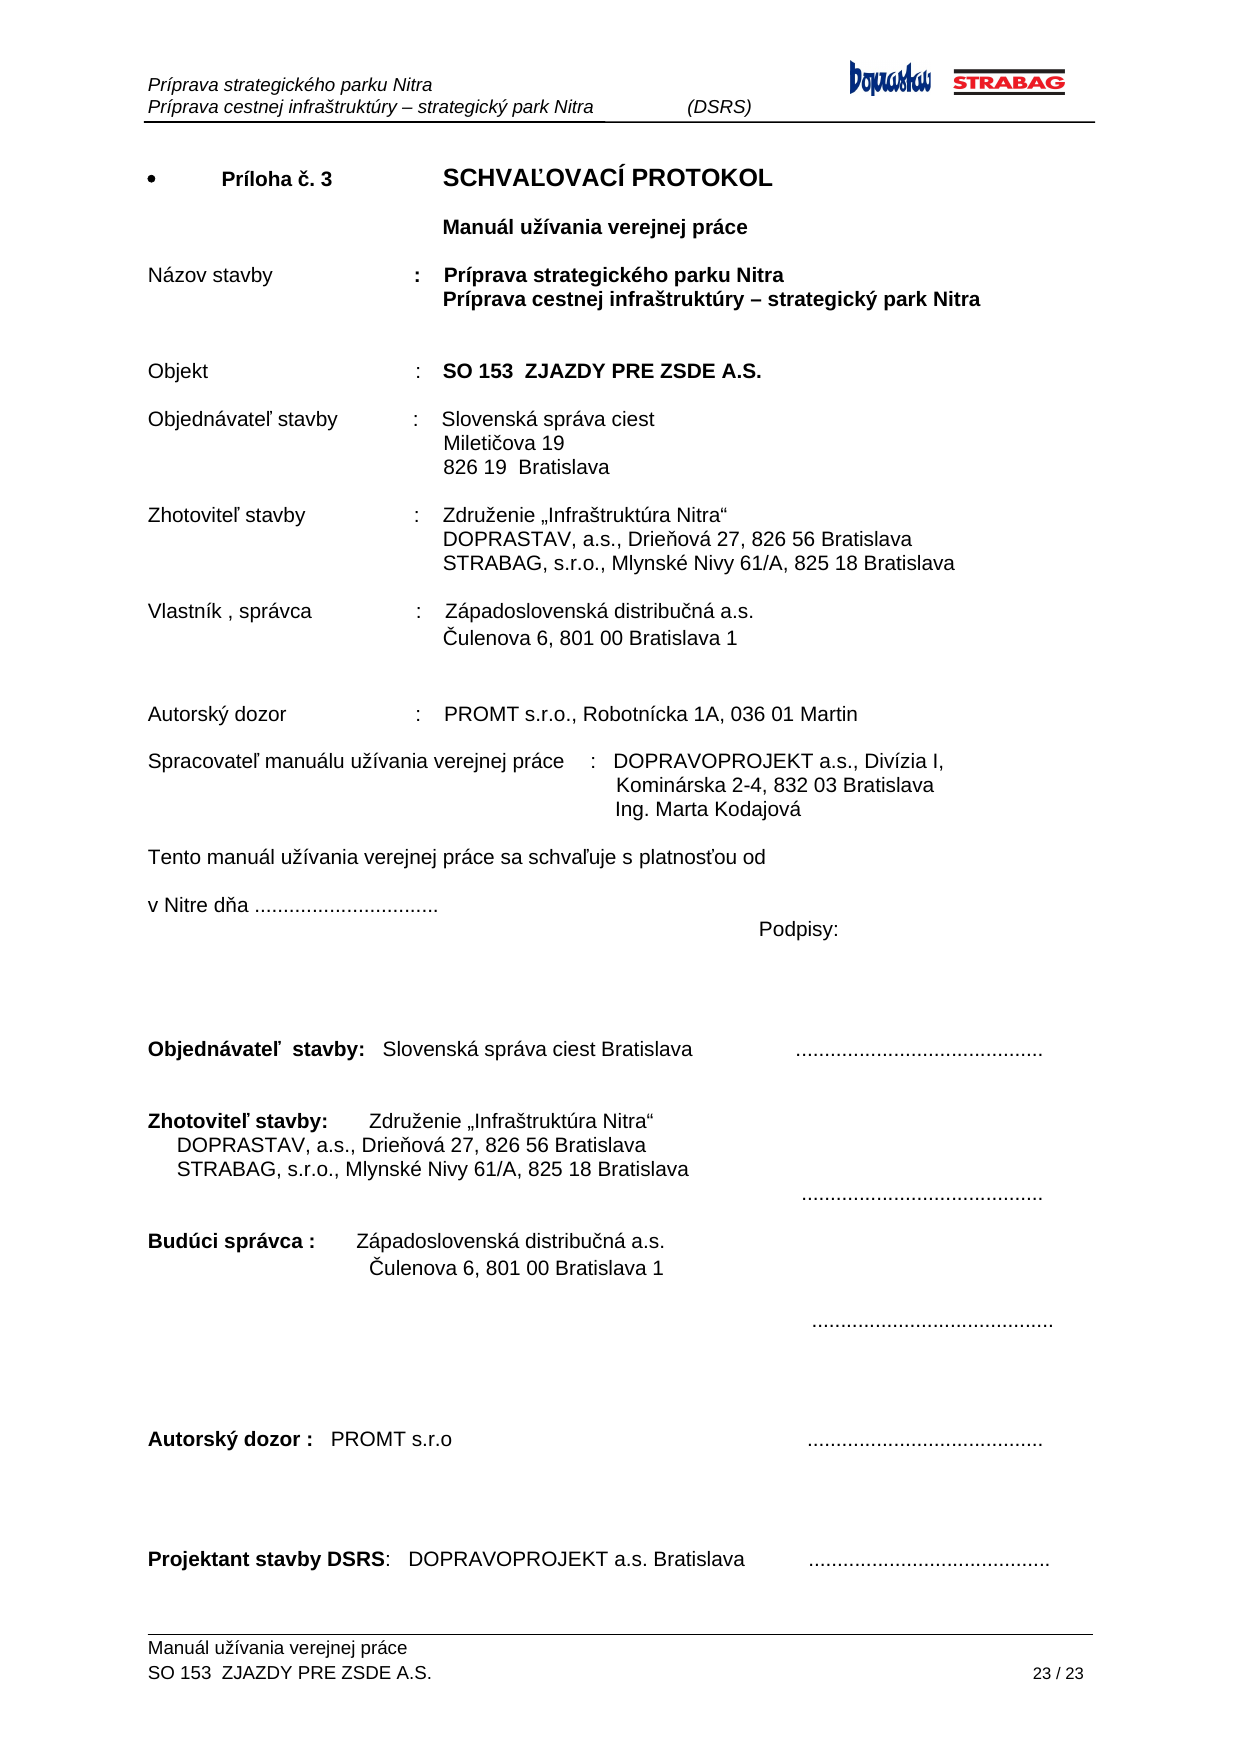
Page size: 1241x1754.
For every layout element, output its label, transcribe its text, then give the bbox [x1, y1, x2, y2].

text Podpisy: [148, 917, 1093, 941]
text Kominárska 2-4, 832 03 Bratislava [207, 773, 1093, 797]
text Vlastník , správca : Západoslovenská distribučná a.s. [148, 598, 1093, 622]
text Budúci správca : Západoslovenská distribučná a.s. [148, 1228, 1093, 1252]
text Autorský dozor : PROMT s.r.o ......................................... [148, 1427, 1093, 1451]
text Projektant stavby DSRS: DOPRAVOPROJEKT a.s. Bratislava .......................................... [148, 1547, 1093, 1571]
text STRABAG, s.r.o., Mlynské Nivy 61/A, 825 18 Bratislava [148, 1157, 1093, 1181]
list Príloha č. 3 SCHVAĽOVACÍ PROTOKOL [148, 162, 1093, 191]
text .......................................... [148, 1181, 1093, 1204]
text Príprava cestnej infraštruktúry – strategický park Nitra [413, 287, 1093, 311]
text Čulenova 6, 801 00 Bratislava 1 [295, 1256, 1093, 1280]
text DOPRASTAV, a.s., Drieňová 27, 826 56 Bratislava [443, 527, 1093, 551]
text Čulenova 6, 801 00 Bratislava 1 [369, 626, 1093, 650]
text .......................................... [148, 1283, 1093, 1331]
text Manuál užívania verejnej práce [413, 215, 1093, 239]
text Miletičova 19 [148, 431, 1093, 455]
picture [949, 66, 1065, 95]
text Ing. Marta Kodajová [207, 797, 1093, 821]
text STRABAG, s.r.o., Mlynské Nivy 61/A, 825 18 Bratislava [443, 551, 1093, 574]
text Zhotoviteľ stavby : Združenie „Infraštruktúra Nitra“ [148, 503, 1093, 527]
picture [849, 60, 931, 95]
text Objednávateľ stavby: Slovenská správa ciest Bratislava ........................................... [148, 1037, 1093, 1085]
text Zhotoviteľ stavby: Združenie „Infraštruktúra Nitra“ [148, 1109, 1093, 1133]
text Tento manuál užívania verejnej práce sa schvaľuje s platnosťou od [148, 845, 1093, 869]
text 826 19 Bratislava [148, 455, 1093, 479]
text Autorský dozor : PROMT s.r.o., Robotnícka 1A, 036 01 Martin [148, 701, 1093, 725]
text DOPRASTAV, a.s., Drieňová 27, 826 56 Bratislava [148, 1133, 1093, 1157]
text v Nitre dňa ................................ [148, 893, 1093, 917]
text Objednávateľ stavby : Slovenská správa ciest [148, 407, 1093, 431]
text Spracovateľ manuálu užívania verejnej práce : DOPRAVOPROJEKT a.s., Divízia I, [148, 749, 1093, 773]
text Objekt : SO 153 ZJAZDY PRE ZSDE A.S. [148, 359, 1093, 383]
text Názov stavby : Príprava strategického parku Nitra [148, 263, 1093, 287]
